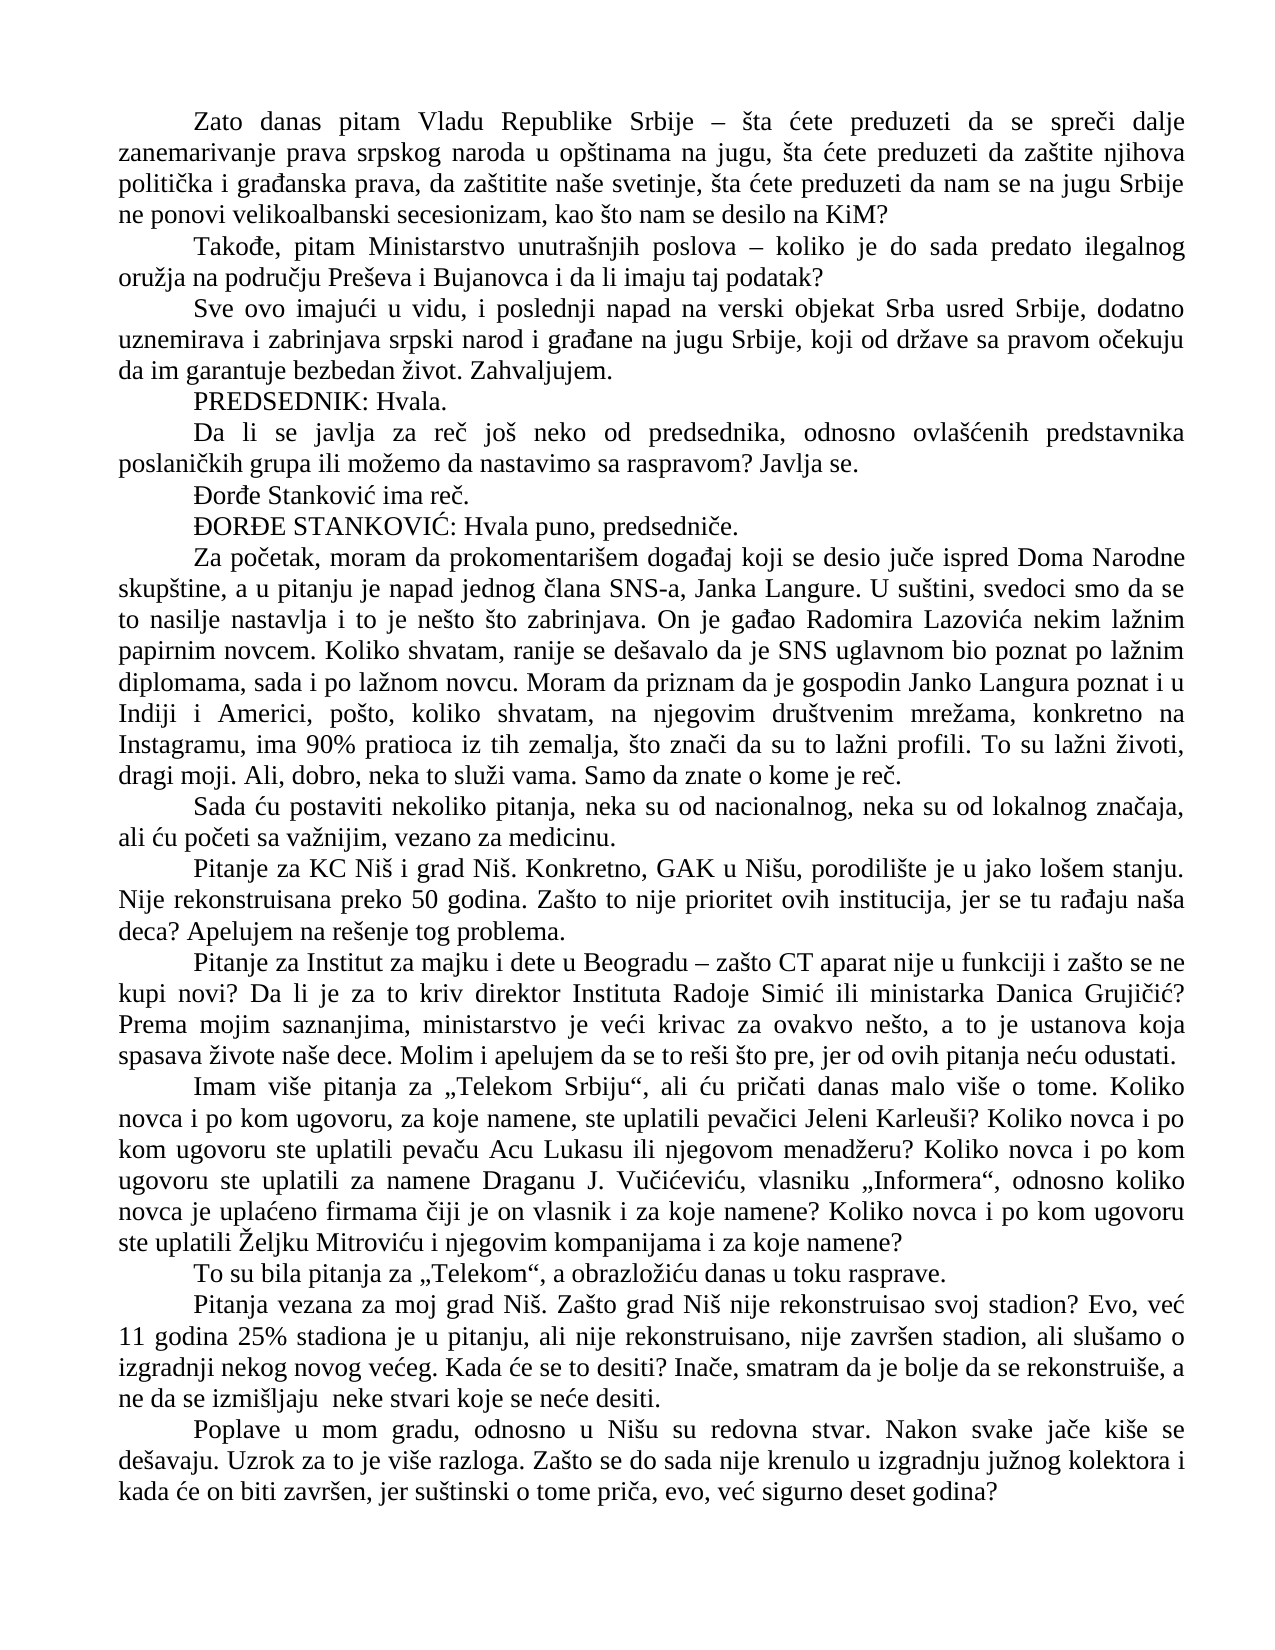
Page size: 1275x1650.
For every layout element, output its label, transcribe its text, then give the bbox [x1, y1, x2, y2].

text Sve ovo imajući u vidu, i poslednji napad na verski objekat Srba usred Srbije, dodatno uznemirava i zabrinjava srpski narod i građane na jugu Srbije, koji od države sa pravom očekuju da im garantuje bezbedan život. Zahvaljujem. [118, 292, 1186, 385]
text ĐORĐE STANKOVIĆ: Hvala puno, predsedniče. [118, 510, 1186, 541]
text Sada ću postaviti nekoliko pitanja, neka su od nacionalnog, neka su od lokalnog značaja, ali ću početi sa važnijim, vezano za medicinu. [118, 790, 1186, 852]
text Đorđe Stanković ima reč. [118, 479, 1186, 510]
text Imam više pitanja za „Telekom Srbiju“, ali ću pričati danas malo više o tome. Koliko novca i po kom ugovoru, za koje namene, ste uplatili pevačici Jeleni Karleuši? Koliko novca i po kom ugovoru ste uplatili pevaču Acu Lukasu ili njegovom menadžeru? Koliko novca i po kom ugovoru ste uplatili za namene Draganu J. Vučićeviću, vlasniku „Informera“, odnosno koliko novca je uplaćeno firmama čiji je on vlasnik i za koje namene? Koliko novca i po kom ugovoru ste uplatili Željku Mitroviću i njegovim kompanijama i za koje namene? [118, 1071, 1186, 1257]
text Za početak, moram da prokomentarišem događaj koji se desio juče ispred Doma Narodne skupštine, a u pitanju je napad jednog člana SNS-a, Janka Langure. U suštini, svedoci smo da se to nasilje nastavlja i to je nešto što zabrinjava. On je gađao Radomira Lazovića nekim lažnim papirnim novcem. Koliko shvatam, ranije se dešavalo da je SNS uglavnom bio poznat po lažnim diplomama, sada i po lažnom novcu. Moram da priznam da je gospodin Janko Langura poznat i u Indiji i Americi, pošto, koliko shvatam, na njegovim društvenim mrežama, konkretno na Instagramu, ima 90% pratioca iz tih zemalja, što znači da su to lažni profili. To su lažni životi, dragi moji. Ali, dobro, neka to služi vama. Samo da znate o kome je reč. [118, 541, 1186, 790]
text Zato danas pitam Vladu Republike Srbije – šta ćete preduzeti da se spreči dalje zanemarivanje prava srpskog naroda u opštinama na jugu, šta ćete preduzeti da zaštite njihova politička i građanska prava, da zaštitite naše svetinje, šta ćete preduzeti da nam se na jugu Srbije ne ponovi velikoalbanski secesionizam, kao što nam se desilo na KiM? [118, 105, 1186, 229]
text Da li se javlja za reč još neko od predsednika, odnosno ovlašćenih predstavnika poslaničkih grupa ili možemo da nastavimo sa raspravom? Javlja se. [118, 416, 1186, 479]
text To su bila pitanja za „Telekom“, a obrazložiću danas u toku rasprave. [118, 1257, 1186, 1288]
text Pitanje za KC Niš i grad Niš. Konkretno, GAK u Nišu, porodilište je u jako lošem stanju. Nije rekonstruisana preko 50 godina. Zašto to nije prioritet ovih institucija, jer se tu rađaju naša deca? Apelujem na rešenje tog problema. [118, 852, 1186, 946]
text Takođe, pitam Ministarstvo unutrašnjih poslova – koliko je do sada predato ilegalnog oružja na području Preševa i Bujanovca i da li imaju taj podatak? [118, 229, 1186, 292]
text PREDSEDNIK: Hvala. [118, 385, 1186, 416]
text Pitanje za Institut za majku i dete u Beogradu – zašto CT aparat nije u funkciji i zašto se ne kupi novi? Da li je za to kriv direktor Instituta Radoje Simić ili ministarka Danica Grujičić? Prema mojim saznanjima, ministarstvo je veći krivac za ovakvo nešto, a to je ustanova koja spasava živote naše dece. Molim i apelujem da se to reši što pre, jer od ovih pitanja neću odustati. [118, 946, 1186, 1071]
text Pitanja vezana za moj grad Niš. Zašto grad Niš nije rekonstruisao svoj stadion? Evo, već 11 godina 25% stadiona je u pitanju, ali nije rekonstruisano, nije završen stadion, ali slušamo o izgradnji nekog novog većeg. Kada će se to desiti? Inače, smatram da je bolje da se rekonstruiše, a ne da se izmišljaju neke stvari koje se neće desiti. [118, 1288, 1186, 1413]
text Poplave u mom gradu, odnosno u Nišu su redovna stvar. Nakon svake jače kiše se dešavaju. Uzrok za to je više razloga. Zašto se do sada nije krenulo u izgradnju južnog kolektora i kada će on biti završen, jer suštinski o tome priča, evo, već sigurno deset godina? [118, 1413, 1186, 1507]
